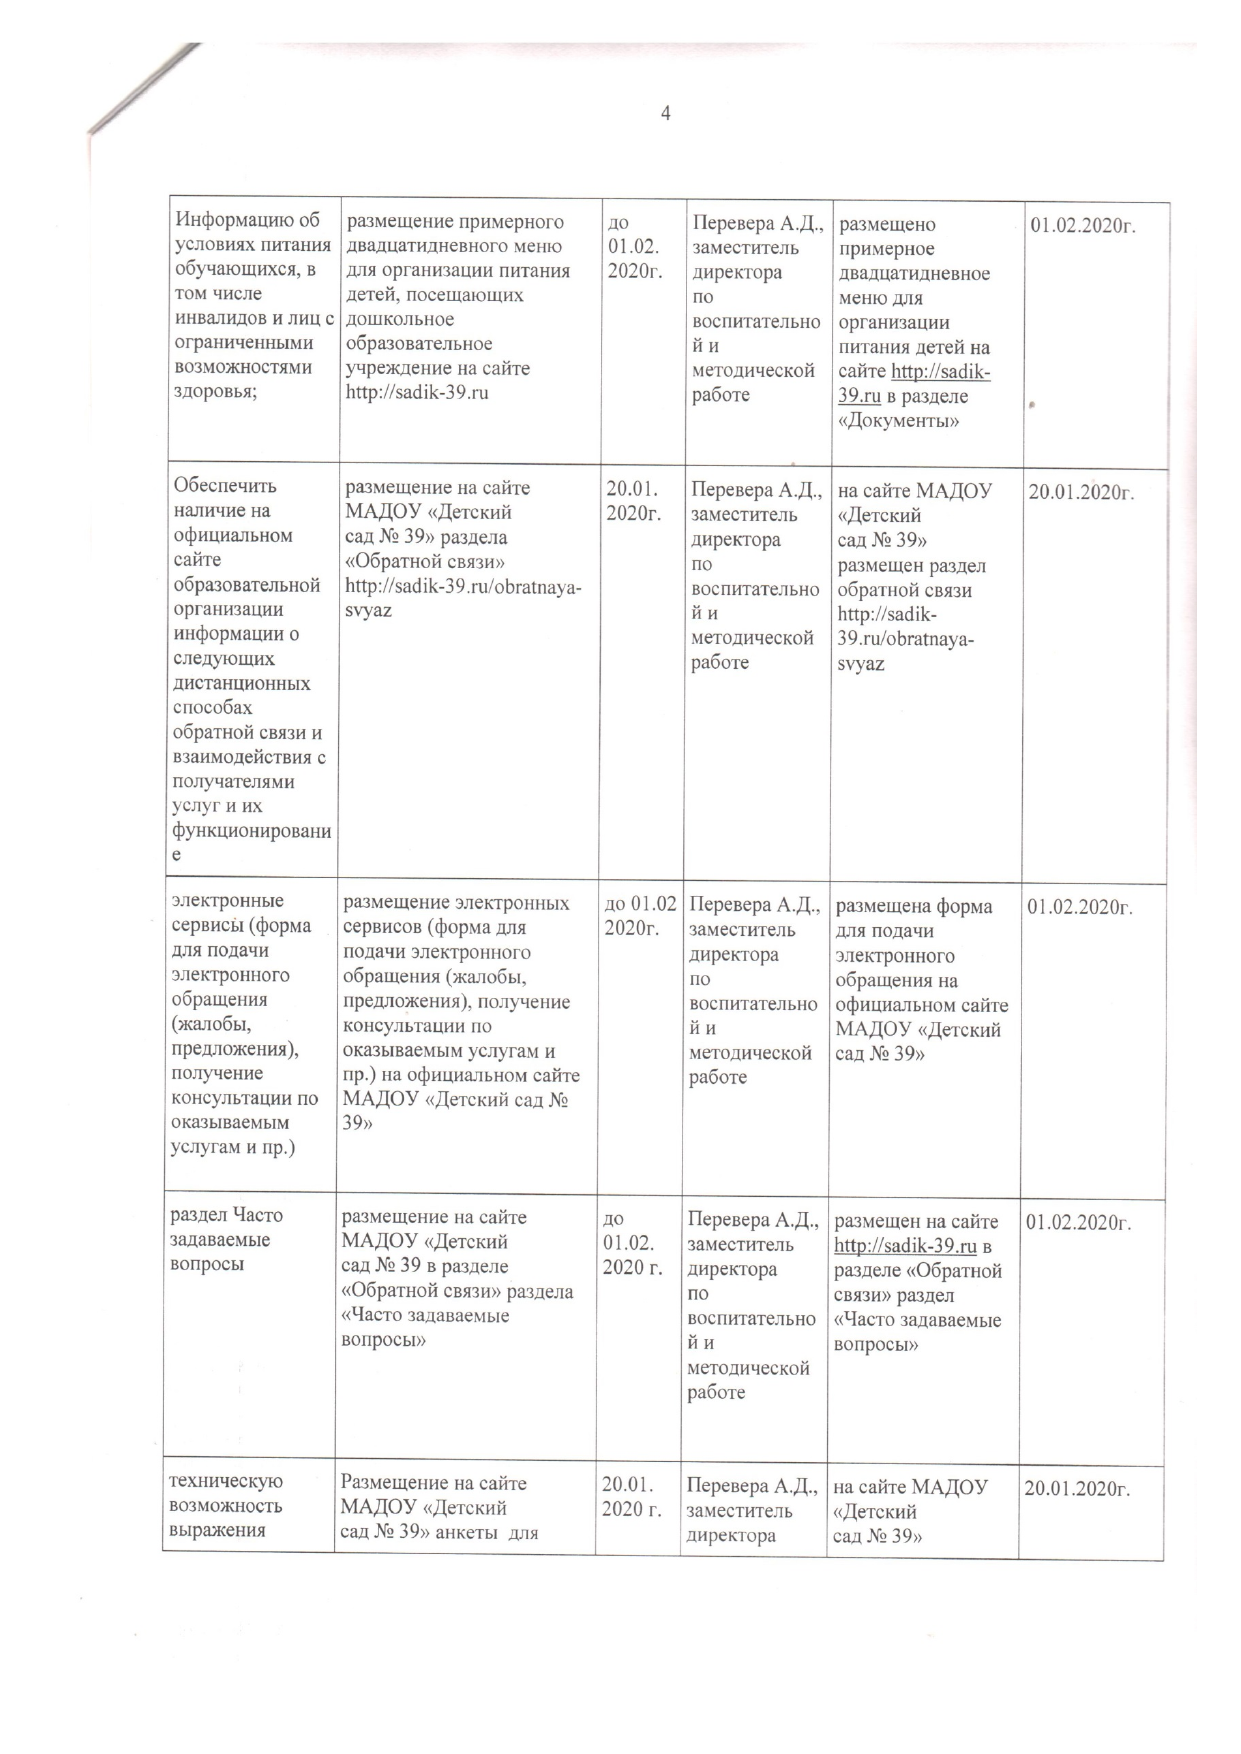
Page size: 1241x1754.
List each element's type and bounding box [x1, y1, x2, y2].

picture [48, 34, 1197, 1671]
